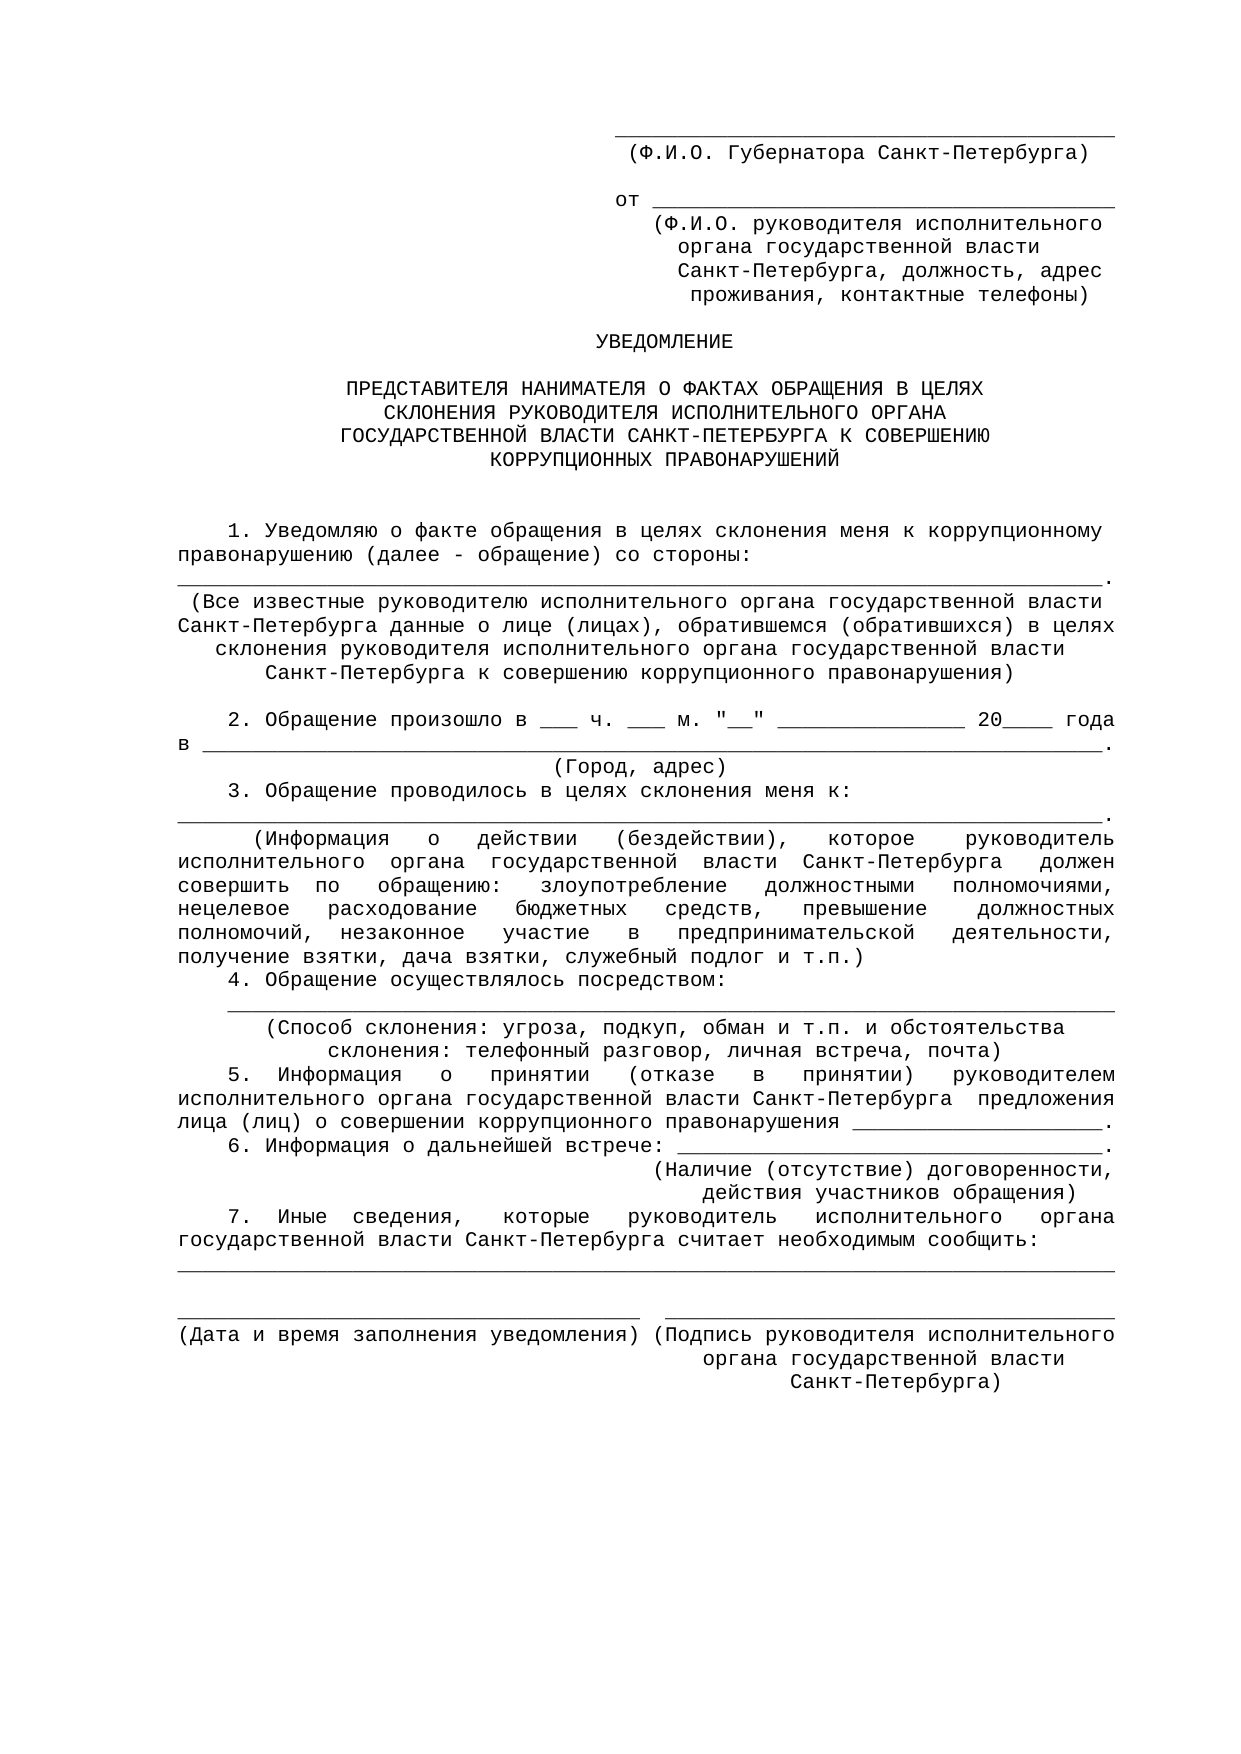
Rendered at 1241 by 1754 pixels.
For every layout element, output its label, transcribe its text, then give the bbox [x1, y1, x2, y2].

text Санкт-Петербурга) [177, 1371, 1152, 1395]
text получение взятки, дача взятки, служебный подлог и т.п.) [177, 946, 1152, 969]
text ___________________________________________________________________________ [177, 1253, 1152, 1277]
text в ________________________________________________________________________. [177, 733, 1152, 757]
text органа государственной власти [177, 236, 1152, 260]
text проживания, контактные телефоны) [177, 284, 1152, 307]
text 2. Обращение произошло в ___ ч. ___ м. "__" _______________ 20____ года [177, 709, 1152, 733]
text (Все известные руководителю исполнительного органа государственной власти [177, 591, 1152, 615]
text Санкт-Петербурга данные о лице (лицах), обратившемся (обратившихся) в целях [177, 615, 1152, 638]
text государственной власти Санкт-Петербурга считает необходимым сообщить: [177, 1229, 1152, 1253]
text (Способ склонения: угроза, подкуп, обман и т.п. и обстоятельства [177, 1017, 1152, 1040]
text __________________________________________________________________________. [177, 804, 1152, 827]
text (Дата и время заполнения уведомления) (Подпись руководителя исполнительного [177, 1324, 1152, 1348]
text __________________________________________________________________________. [177, 567, 1152, 591]
text (Ф.И.О. руководителя исполнительного [177, 213, 1152, 236]
text Санкт-Петербурга, должность, адрес [177, 260, 1152, 284]
text 1. Уведомляю о факте обращения в целях склонения меня к коррупционному [177, 520, 1152, 544]
text 6. Информация о дальнейшей встрече: __________________________________. [177, 1135, 1152, 1158]
text Санкт-Петербурга к совершению коррупционного правонарушения) [177, 662, 1152, 686]
text (Ф.И.О. Губернатора Санкт-Петербурга) [177, 142, 1152, 165]
text нецелевое расходование бюджетных средств, превышение должностных [177, 898, 1152, 922]
text представителя нанимателя о фактах обращения в целях [177, 378, 1152, 402]
text 4. Обращение осуществлялось посредством: [177, 969, 1152, 993]
text УВЕДОМЛЕНИЕ [177, 331, 1152, 354]
text _____________________________________ ____________________________________ [177, 1300, 1152, 1324]
text 3. Обращение проводилось в целях склонения меня к: [177, 780, 1152, 804]
text совершить по обращению: злоупотребление должностными полномочиями, [177, 875, 1152, 898]
text ________________________________________ [177, 118, 1152, 142]
text (Наличие (отсутствие) договоренности, [177, 1158, 1152, 1182]
text склонения руководителя исполнительного органа [177, 402, 1152, 426]
text склонения: телефонный разговор, личная встреча, почта) [177, 1040, 1152, 1064]
text правонарушению (далее - обращение) со стороны: [177, 544, 1152, 567]
text государственной власти Санкт-Петербурга к совершению [177, 426, 1152, 449]
text (Информация о действии (бездействии), которое руководитель [177, 827, 1152, 851]
text исполнительного органа государственной власти Санкт-Петербурга должен [177, 851, 1152, 875]
text лица (лиц) о совершении коррупционного правонарушения ____________________. [177, 1111, 1152, 1135]
text от _____________________________________ [177, 189, 1152, 213]
text 5. Информация о принятии (отказе в принятии) руководителем [177, 1064, 1152, 1088]
text действия участников обращения) [177, 1182, 1152, 1206]
text _______________________________________________________________________ [177, 993, 1152, 1017]
text (Город, адрес) [177, 757, 1152, 780]
text исполнительного органа государственной власти Санкт-Петербурга предложения [177, 1088, 1152, 1111]
text органа государственной власти [177, 1348, 1152, 1371]
text склонения руководителя исполнительного органа государственной власти [177, 638, 1152, 662]
text полномочий, незаконное участие в предпринимательской деятельности, [177, 922, 1152, 946]
text коррупционных правонарушений [177, 449, 1152, 473]
text 7. Иные сведения, которые руководитель исполнительного органа [177, 1206, 1152, 1229]
